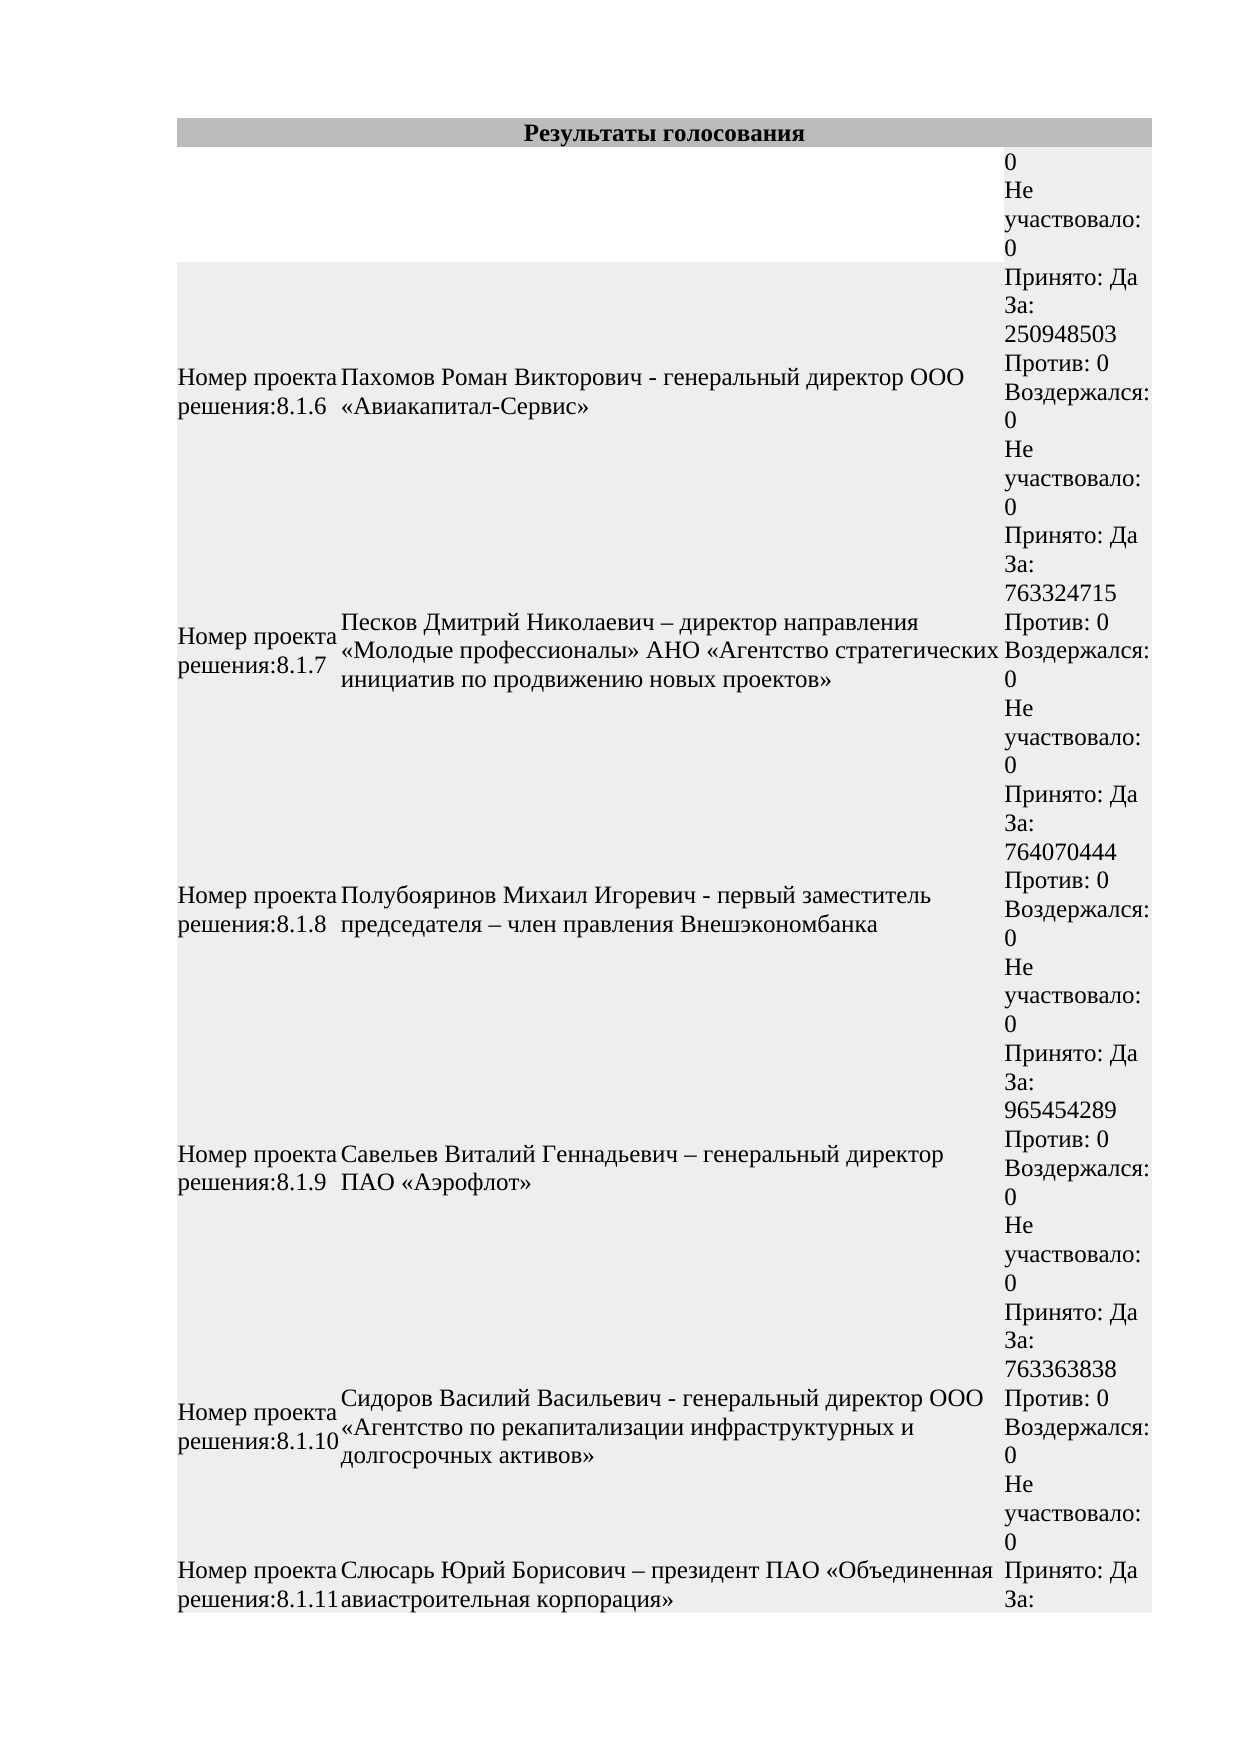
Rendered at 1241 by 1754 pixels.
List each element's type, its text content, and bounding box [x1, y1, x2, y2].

table_cell Принято: Да [1004, 262, 1152, 291]
table_cell Номер проекта решения:8.1.8 [177, 779, 341, 1038]
table_cell Принято: Да [1004, 1556, 1152, 1584]
table_cell Номер проекта решения:8.1.11 [177, 1556, 341, 1613]
table_cell Слюсарь Юрий Борисович – президент ПАО «Объединенная авиастроительная корпорация» [341, 1556, 1004, 1613]
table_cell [1004, 1584, 1152, 1613]
table_cell Номер проекта решения:8.1.7 [177, 521, 341, 779]
table_cell Принято: Да [1004, 779, 1152, 808]
table_cell Номер проекта решения:8.1.9 [177, 1038, 341, 1297]
table_cell За: 250948503 Против: 0 Воздержался: 0 Не участвовало: 0 [1004, 291, 1152, 521]
table_cell Песков Дмитрий Николаевич – директор направления «Молодые профессионалы» АНО «Агентство стратегических инициатив по продвижению новых проектов» [341, 521, 1004, 779]
table_cell Принято: Да [1004, 1038, 1152, 1067]
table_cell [1004, 147, 1152, 262]
table_cell За: 764070444 Против: 0 Воздержался: 0 Не участвовало: 0 [1004, 808, 1152, 1038]
table_cell Савельев Виталий Геннадьевич – генеральный директор ПАО «Аэрофлот» [341, 1038, 1004, 1297]
table_cell Принято: Да [1004, 1297, 1152, 1326]
table_cell За: 763363838 Против: 0 Воздержался: 0 Не участвовало: 0 [1004, 1326, 1152, 1556]
table_cell Номер проекта решения:8.1.10 [177, 1297, 341, 1556]
table_cell За: 965454289 Против: 0 Воздержался: 0 Не участвовало: 0 [1004, 1067, 1152, 1297]
table_cell Пахомов Роман Викторович - генеральный директор ООО «Авиакапитал-Сервис» [341, 262, 1004, 521]
table_header Результаты голосования [177, 118, 1152, 147]
table_cell Полубояринов Михаил Игоревич - первый заместитель председателя – член правления Внешэкономбанка [341, 779, 1004, 1038]
table_cell Принято: Да [1004, 521, 1152, 549]
table_cell Сидоров Василий Васильевич - генеральный директор ООО «Агентство по рекапитализации инфраструктурных и долгосрочных активов» [341, 1297, 1004, 1556]
table_cell Номер проекта решения:8.1.6 [177, 262, 341, 521]
table_cell За: 763324715 Против: 0 Воздержался: 0 Не участвовало: 0 [1004, 549, 1152, 779]
